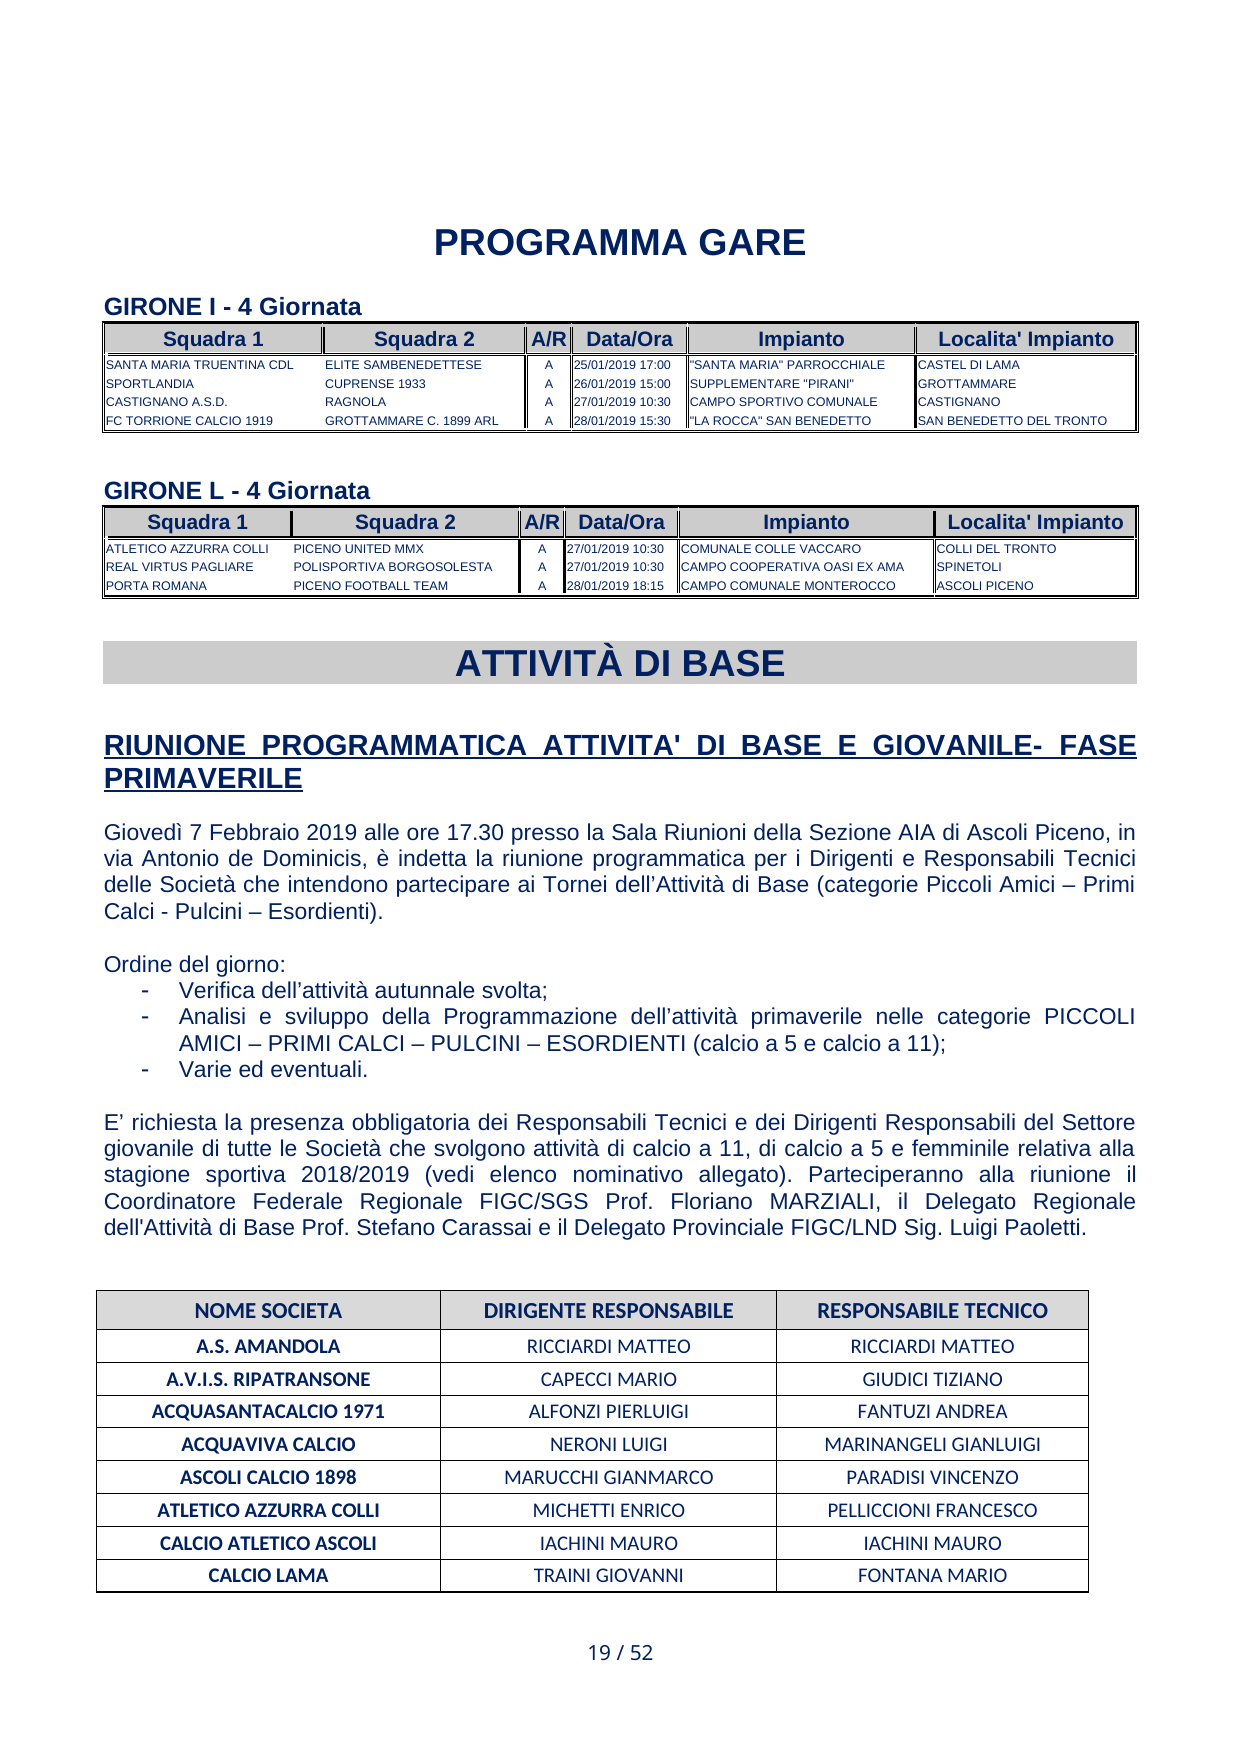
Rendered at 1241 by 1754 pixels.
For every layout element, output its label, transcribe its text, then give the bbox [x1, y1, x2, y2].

table_header RESPONSABILE TECNICO [777, 1291, 1088, 1329]
table_header Data/Ora [571, 324, 687, 352]
table_cell 25/01/2019 17:00 [573, 356, 686, 374]
table_header Data/Ora [565, 508, 678, 536]
table_cell MARINANGELI GIANLUIGI [777, 1428, 1088, 1460]
table_cell SANTA MARIA TRUENTINA CDL [105, 353, 323, 374]
table_cell GIUDICI TIZIANO [777, 1363, 1088, 1394]
table_cell FANTUZI ANDREA [777, 1396, 1088, 1427]
table_cell SPINETOLI [936, 558, 1135, 577]
list Verifica dell’attività autunnale svolta; [141, 977, 1137, 1003]
table_cell MARUCCHI GIANMARCO [441, 1461, 776, 1493]
text RIUNIONE PROGRAMMATICA ATTIVITA' DI BASE E GIOVANILE- FASE PRIMAVERILE [103, 728, 1137, 757]
table_cell ATLETICO AZZURRA COLLI [97, 1494, 440, 1526]
table_cell ASCOLI PICENO [934, 577, 1135, 595]
table_header DIRIGENTE RESPONSABILE [441, 1291, 776, 1329]
table_cell TRAINI GIOVANNI [441, 1560, 776, 1591]
table_cell SUPPLEMENTARE "PIRANI" [689, 374, 914, 393]
table_cell CAMPO COMUNALE MONTEROCCO [679, 577, 934, 595]
list Analisi e sviluppo della Programmazione dell’attività primaverile nelle categorie PICCOLI AMICI – PRIMI CALCI – PULCINI – ESORDIENTI (calcio a 5 e calcio a 11); [141, 1003, 1137, 1056]
table_cell 28/01/2019 18:15 [565, 577, 678, 595]
table_cell A [520, 577, 564, 595]
table_cell A [526, 411, 571, 430]
table_cell IACHINI MAURO [777, 1527, 1088, 1558]
table_cell COMUNALE COLLE VACCARO [680, 540, 933, 558]
table_header Squadra 1 [105, 323, 323, 352]
table_cell CAMPO COOPERATIVA OASI EX AMA [680, 558, 933, 577]
text Giovedì 7 Febbraio 2019 alle ore 17.30 presso la Sala Riunioni della Sezione AIA di Ascoli Piceno, in via Antonio de Dominicis, è indetta la riunione programmatica per i Dirigenti e Responsabili Tecnici delle Società che intendono partecipare ai Tornei dell’Attività di Base (categorie Piccoli Amici – Primi Calci - Pulcini – Esordienti). [103, 819, 1137, 924]
table_cell REAL VIRTUS PAGLIARE [105, 558, 291, 577]
text GIRONE L - 4 Giornata [103, 476, 1137, 505]
table_cell SPORTLANDIA [105, 374, 323, 393]
table_cell 27/01/2019 10:30 [566, 540, 677, 558]
table_cell A [528, 356, 570, 374]
table_header NOME SOCIETA [97, 1291, 440, 1329]
table_cell A.V.I.S. RIPATRANSONE [97, 1363, 440, 1394]
text E’ richiesta la presenza obbligatoria dei Responsabili Tecnici e dei Dirigenti Responsabili del Settore giovanile di tutte le Società che svolgono attività di calcio a 11, di calcio a 5 e femminile relativa alla stagione sportiva 2018/2019 (vedi elenco nominativo allegato). Parteciperanno alla riunione il Coordinatore Federale Regionale FIGC/SGS Prof. Floriano MARZIALI, il Delegato Regionale dell'Attività di Base Prof. Stefano Carassai e il Delegato Provinciale FIGC/LND Sig. Luigi Paoletti. [103, 1109, 1137, 1240]
table_cell MICHETTI ENRICO [441, 1494, 776, 1526]
table_header Impianto [679, 508, 934, 536]
table_header Localita' Impianto [934, 508, 1135, 536]
table_cell NERONI LUIGI [441, 1428, 776, 1460]
table_cell ACQUAVIVA CALCIO [97, 1428, 440, 1460]
table_cell A [521, 558, 563, 577]
table_cell CUPRENSE 1933 [323, 374, 524, 393]
table_cell ALFONZI PIERLUIGI [441, 1396, 776, 1427]
table_cell A [528, 374, 570, 393]
table_cell CALCIO LAMA [97, 1560, 440, 1591]
table_cell COLLI DEL TRONTO [936, 536, 1136, 558]
text Ordine del giorno: [103, 951, 1137, 977]
table_cell CASTEL DI LAMA [917, 353, 1136, 374]
table_cell CAMPO SPORTIVO COMUNALE [689, 393, 914, 411]
table_cell GROTTAMMARE [917, 374, 1135, 393]
table_cell ACQUASANTACALCIO 1971 [97, 1396, 440, 1427]
table_cell ATLETICO AZZURRA COLLI [105, 536, 291, 558]
text RIUNIONE PROGRAMMATICA ATTIVITA' DI BASE E GIOVANILE- FASE PRIMAVERILE [103, 758, 1137, 795]
table_cell 26/01/2019 15:00 [573, 374, 686, 393]
list Varie ed eventuali. [141, 1056, 1137, 1082]
table_header A/R [526, 324, 571, 352]
table_cell RICCIARDI MATTEO [777, 1330, 1088, 1362]
text ATTIVITÀ DI BASE [103, 641, 1137, 684]
table_cell PELLICCIONI FRANCESCO [777, 1494, 1088, 1526]
table_cell CAPECCI MARIO [441, 1363, 776, 1394]
table_cell "SANTA MARIA" PARROCCHIALE [689, 356, 914, 374]
table_cell RICCIARDI MATTEO [441, 1330, 776, 1362]
table_cell CALCIO ATLETICO ASCOLI [97, 1527, 440, 1558]
table_cell FONTANA MARIO [777, 1560, 1088, 1591]
table_cell PORTA ROMANA [105, 577, 291, 595]
table_cell POLISPORTIVA BORGOSOLESTA [291, 558, 518, 577]
table_cell ELITE SAMBENEDETTESE [323, 356, 524, 374]
table_cell PICENO FOOTBALL TEAM [291, 577, 519, 595]
table_cell SAN BENEDETTO DEL TRONTO [916, 411, 1135, 430]
table_cell PICENO UNITED MMX [291, 540, 518, 558]
table_header A/R [520, 508, 564, 536]
table_cell FC TORRIONE CALCIO 1919 [105, 411, 323, 430]
table_header Squadra 1 [105, 508, 291, 536]
table_cell 28/01/2019 15:30 [571, 411, 687, 430]
table_header Impianto [688, 324, 916, 352]
table_cell CASTIGNANO A.S.D. [105, 393, 323, 411]
text PROGRAMMA GARE [103, 220, 1137, 263]
table_cell CASTIGNANO [917, 393, 1135, 411]
table_cell "LA ROCCA" SAN BENEDETTO [688, 411, 916, 430]
table_cell GROTTAMMARE C. 1899 ARL [323, 411, 526, 430]
table_cell ASCOLI CALCIO 1898 [97, 1461, 440, 1493]
table_cell IACHINI MAURO [441, 1527, 776, 1558]
text GIRONE I - 4 Giornata [103, 292, 1137, 321]
table_cell 27/01/2019 10:30 [573, 393, 686, 411]
table_cell A [521, 540, 563, 558]
table_header Squadra 2 [291, 508, 519, 536]
table_header Squadra 2 [323, 324, 526, 352]
table_cell 27/01/2019 10:30 [566, 558, 677, 577]
table_cell RAGNOLA [323, 393, 524, 411]
table_cell A.S. AMANDOLA [97, 1330, 440, 1362]
table_header Localita' Impianto [916, 324, 1135, 352]
table_cell PARADISI VINCENZO [777, 1461, 1088, 1493]
table_cell A [528, 393, 570, 411]
